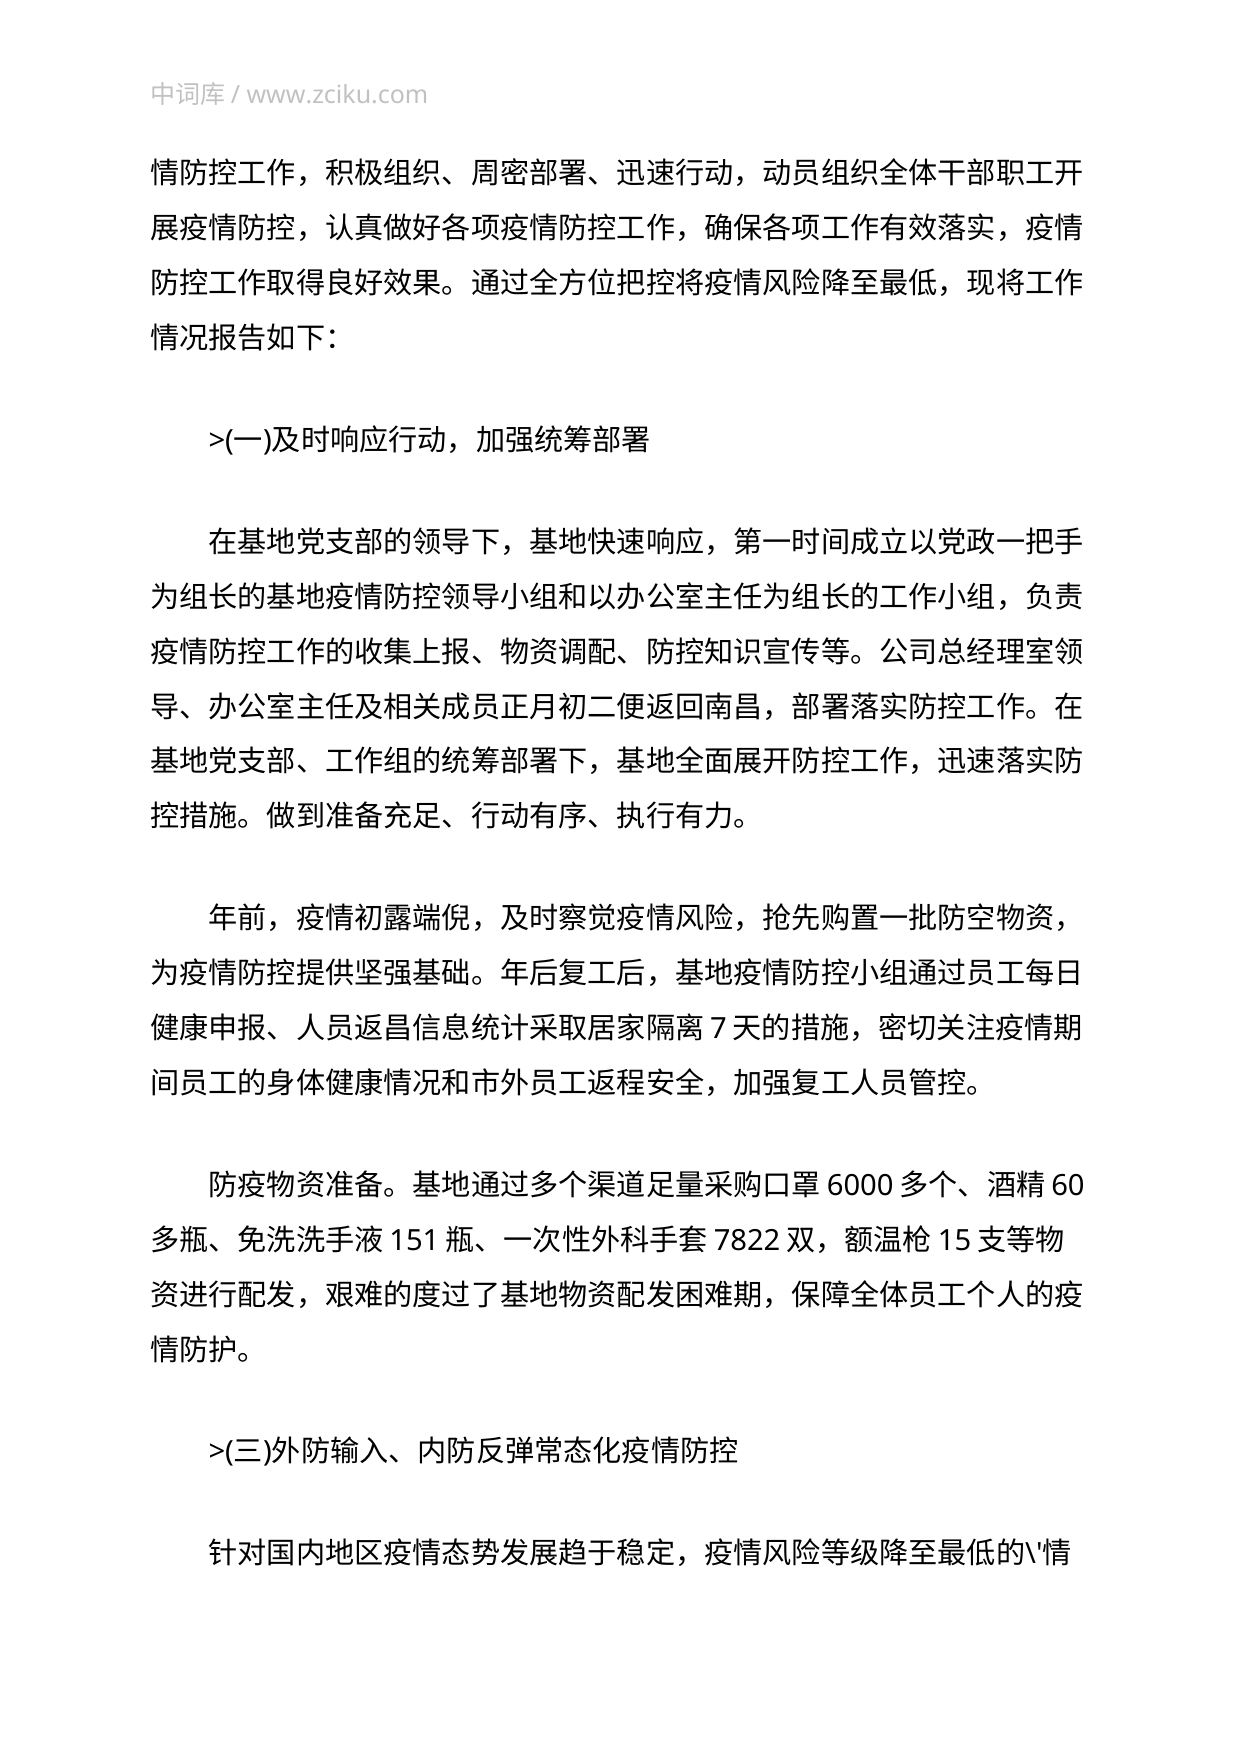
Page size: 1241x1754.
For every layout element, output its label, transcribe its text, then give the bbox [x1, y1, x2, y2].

text 防疫物资准备。基地通过多个渠道足量采购口罩6000多个、酒精60多瓶、免洗洗手液151瓶、一次性外科手套7822双，额温枪15支等物资进行配发，艰难的度过了基地物资配发困难期，保障全体员工个人的疫情防护。 [150, 1161, 1090, 1368]
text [150, 150, 1090, 357]
text >(一)及时响应行动，加强统筹部署 [150, 416, 1090, 459]
text 在基地党支部的领导下，基地快速响应，第一时间成立以党政一把手为组长的基地疫情防控领导小组和以办公室主任为组长的工作小组，负责疫情防控工作的收集上报、物资调配、防控知识宣传等。公司总经理室领导、办公室主任及相关成员正月初二便返回南昌，部署落实防控工作。在基地党支部、工作组的统筹部署下，基地全面展开防控工作，迅速落实防控措施。做到准备充足、行动有序、执行有力。 [150, 518, 1090, 835]
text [150, 1530, 1090, 1572]
text 年前，疫情初露端倪，及时察觉疫情风险，抢先购置一批防空物资，为疫情防控提供坚强基础。年后复工后，基地疫情防控小组通过员工每日健康申报、人员返昌信息统计采取居家隔离7天的措施，密切关注疫情期间员工的身体健康情况和市外员工返程安全，加强复工人员管控。 [150, 895, 1090, 1102]
text >(三)外防输入、内防反弹常态化疫情防控 [150, 1428, 1090, 1470]
